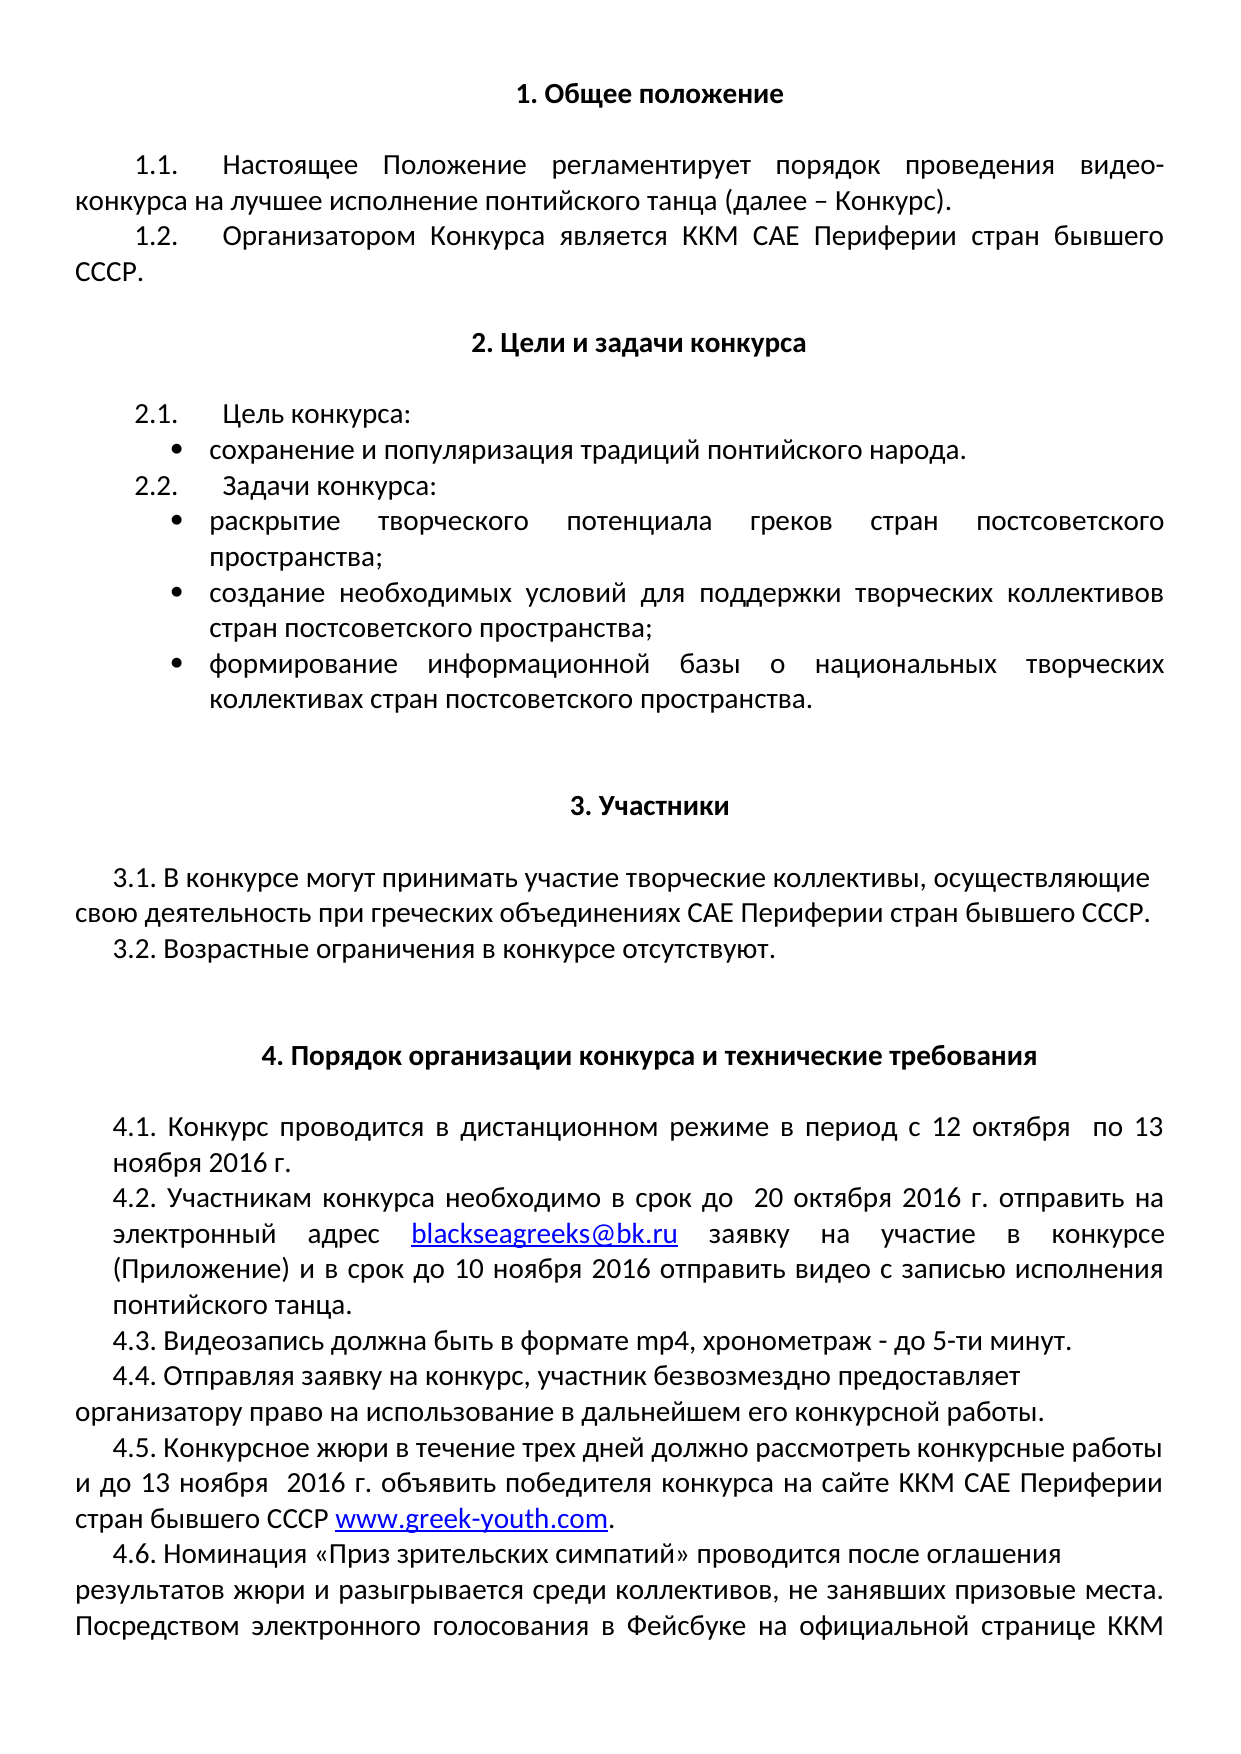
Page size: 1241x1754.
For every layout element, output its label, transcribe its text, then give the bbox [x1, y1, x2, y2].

text 4.6. Номинация «Приз зрительских симпатий» проводится после оглашения [112, 1536, 1165, 1571]
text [75, 1571, 1165, 1642]
text 4.1. Конкурс проводится в дистанционном режиме в период с 12 октября по 13 ноября . [112, 1108, 1165, 1179]
list раскрытие творческого потенциала греков стран постсоветского пространства; [172, 502, 1165, 574]
text 3. Участники [75, 787, 1165, 823]
text 4. Порядок организации конкурса и технические требования [134, 1037, 1165, 1072]
text 4.4. Отправляя заявку на конкурс, участник безвозмездно предоставляет [112, 1357, 1165, 1393]
text и до 13 ноября . объявить победителя конкурса на сайте ККМ САЕ Периферии стран бывшего СССР www.greek-youth.com. [75, 1464, 1165, 1536]
text 3.2. Возрастные ограничения в конкурсе отсутствуют. [112, 930, 1165, 966]
text 3.1. В конкурсе могут принимать участие творческие коллективы, осуществляющие [112, 859, 1165, 894]
list создание необходимых условий для поддержки творческих коллективов стран постсоветского пространства; [172, 574, 1165, 645]
list Настоящее Положение регламентирует порядок проведения видео-конкурса на лучшее исполнение понтийского танца (далее – Конкурс). [75, 146, 1165, 217]
list сохранение и популяризация традиций понтийского народа. [172, 431, 1165, 467]
text свою деятельность при греческих объединениях САЕ Периферии стран бывшего СССР. [75, 894, 1165, 930]
text 1. Общее положение [134, 75, 1165, 111]
list Организатором Конкурса является ККМ САЕ Периферии стран бывшего СССР. [75, 217, 1165, 289]
list формирование информационной базы о национальных творческих коллективах стран постсоветского пространства. [172, 645, 1165, 716]
text 4.5. Конкурсное жюри в течение трех дней должно рассмотреть конкурсные работы [112, 1429, 1165, 1464]
list Цель конкурса: [134, 396, 1165, 431]
list Задачи конкурса: [75, 467, 1165, 502]
text 4.2. Участникам конкурса необходимо в срок до 20 октября . отправить на электронный адрес blackseagreeks@bk.ru заявку на участие в конкурсе (Приложение) и в срок до 10 ноября 2016 отправить видео с записью исполнения понтийского танца. [112, 1179, 1165, 1322]
text организатору право на использование в дальнейшем его конкурсной работы. [75, 1393, 1165, 1429]
text 4.3. Видеозапись должна быть в формате mp4, хронометраж - до 5-ти минут. [112, 1322, 1165, 1357]
text 2. Цели и задачи конкурса [112, 324, 1165, 360]
